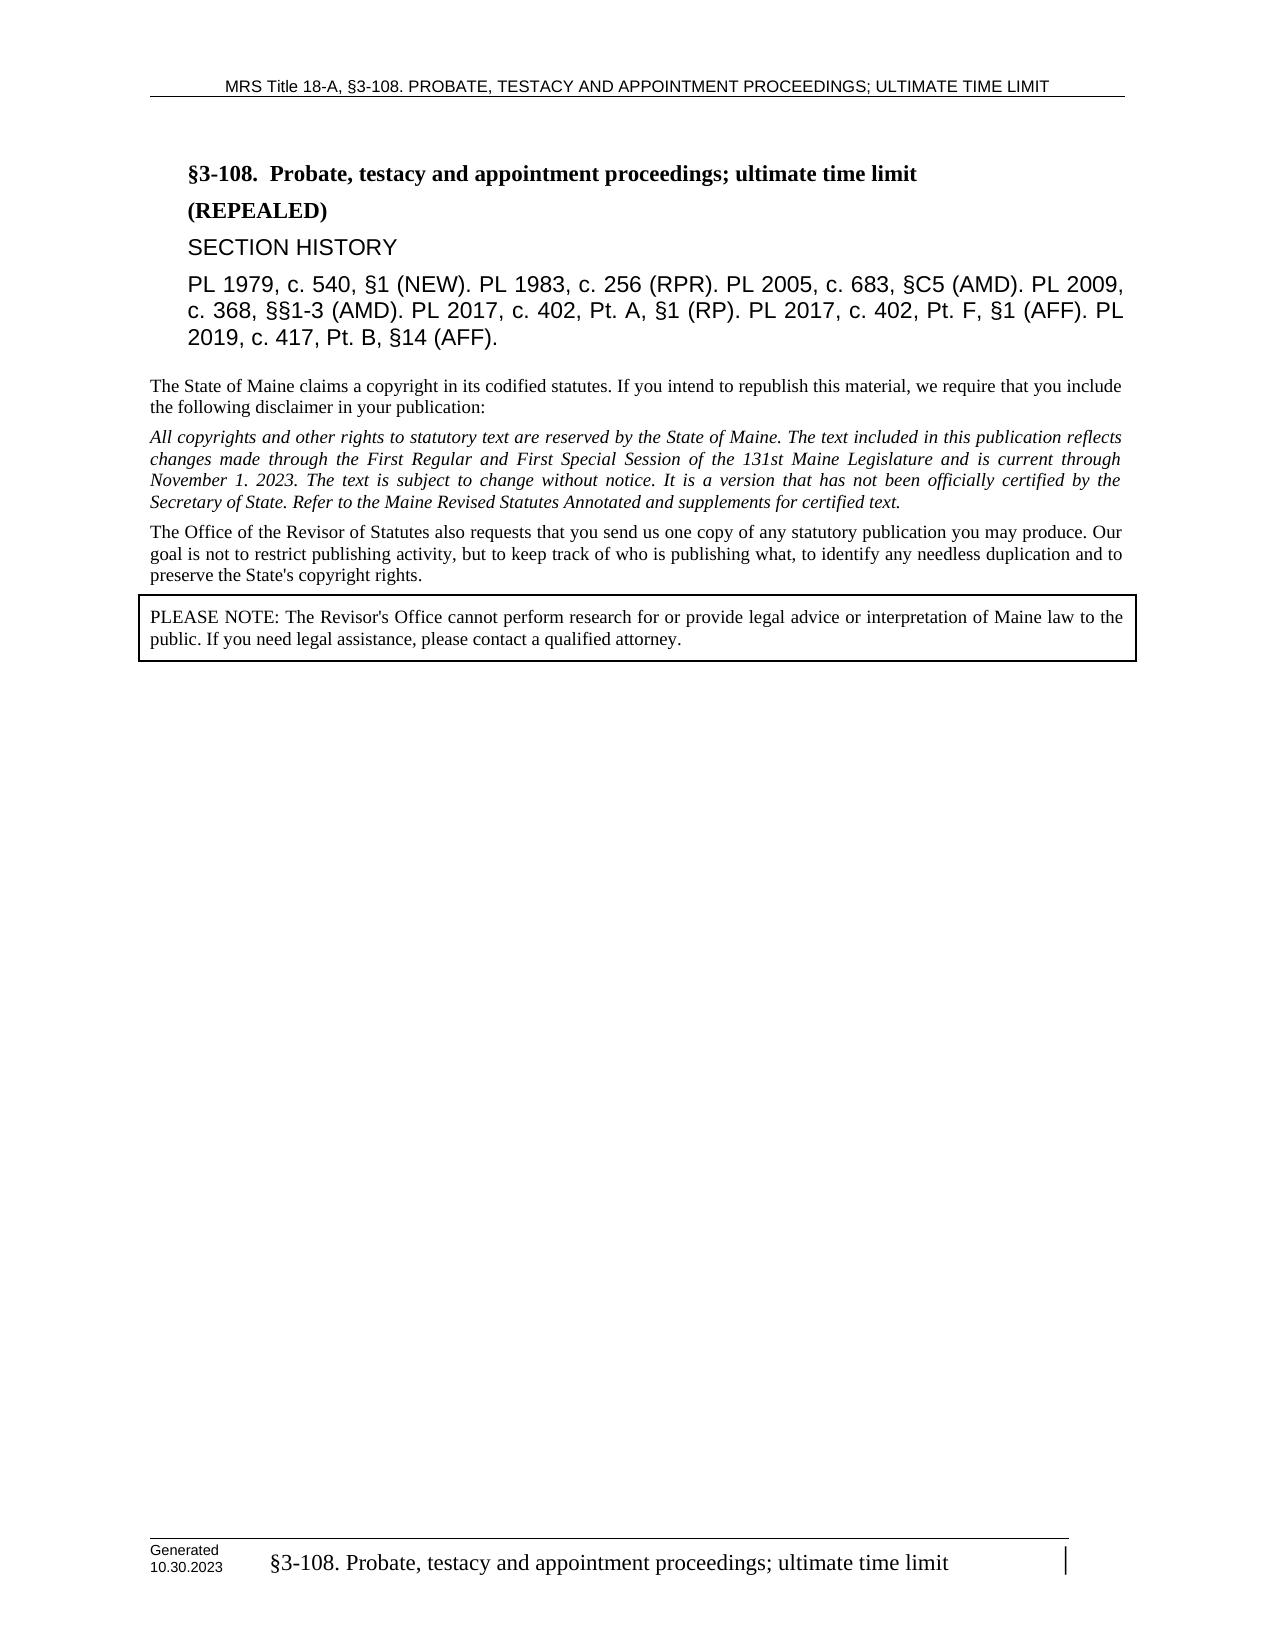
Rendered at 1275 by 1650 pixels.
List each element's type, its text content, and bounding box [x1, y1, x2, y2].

text The Office of the Revisor of Statutes also requests that you send us one copy of any statutory publication you may produce. Our goal is not to restrict publishing activity, but to keep track of who is publishing what, to identify any needless duplication and to preserve the State's copyright rights. [150, 521, 1125, 586]
text All copyrights and other rights to statutory text are reserved by the State of Maine. The text included in this publication reflects changes made through the First Regular and First Special Session of the 131st Maine Legislature and is current through November 1. 2023 . The text is subject to change without notice. It is a version that has not been officially certified by the Secretary of State. Refer to the Maine Revised Statutes Annotated and supplements for certified text. [150, 426, 1125, 512]
text PL 1979, c. 540, §1 (NEW). PL 1983, c. 256 (RPR). PL 2005, c. 683, §C5 (AMD). PL 2009, c. 368, §§1-3 (AMD). PL 2017, c. 402, Pt. A, §1 (RP). PL 2017, c. 402, Pt. F, §1 (AFF). PL 2019, c. 417, Pt. B, §14 (AFF). [187, 271, 1125, 350]
text The State of Maine claims a copyright in its codified statutes. If you intend to republish this material, we require that you include the following disclaimer in your publication: [150, 375, 1125, 418]
text PLEASE NOTE: The Revisor's Office cannot perform research for or provide legal advice or interpretation of Maine law to the public. If you need legal assistance, please contact a qualified attorney. [140, 596, 1135, 660]
text §3-108. Probate, testacy and appointment proceedings; ultimate time limit [187, 160, 1125, 187]
text SECTION HISTORY [187, 234, 1125, 260]
text (REPEALED) [187, 197, 1125, 223]
